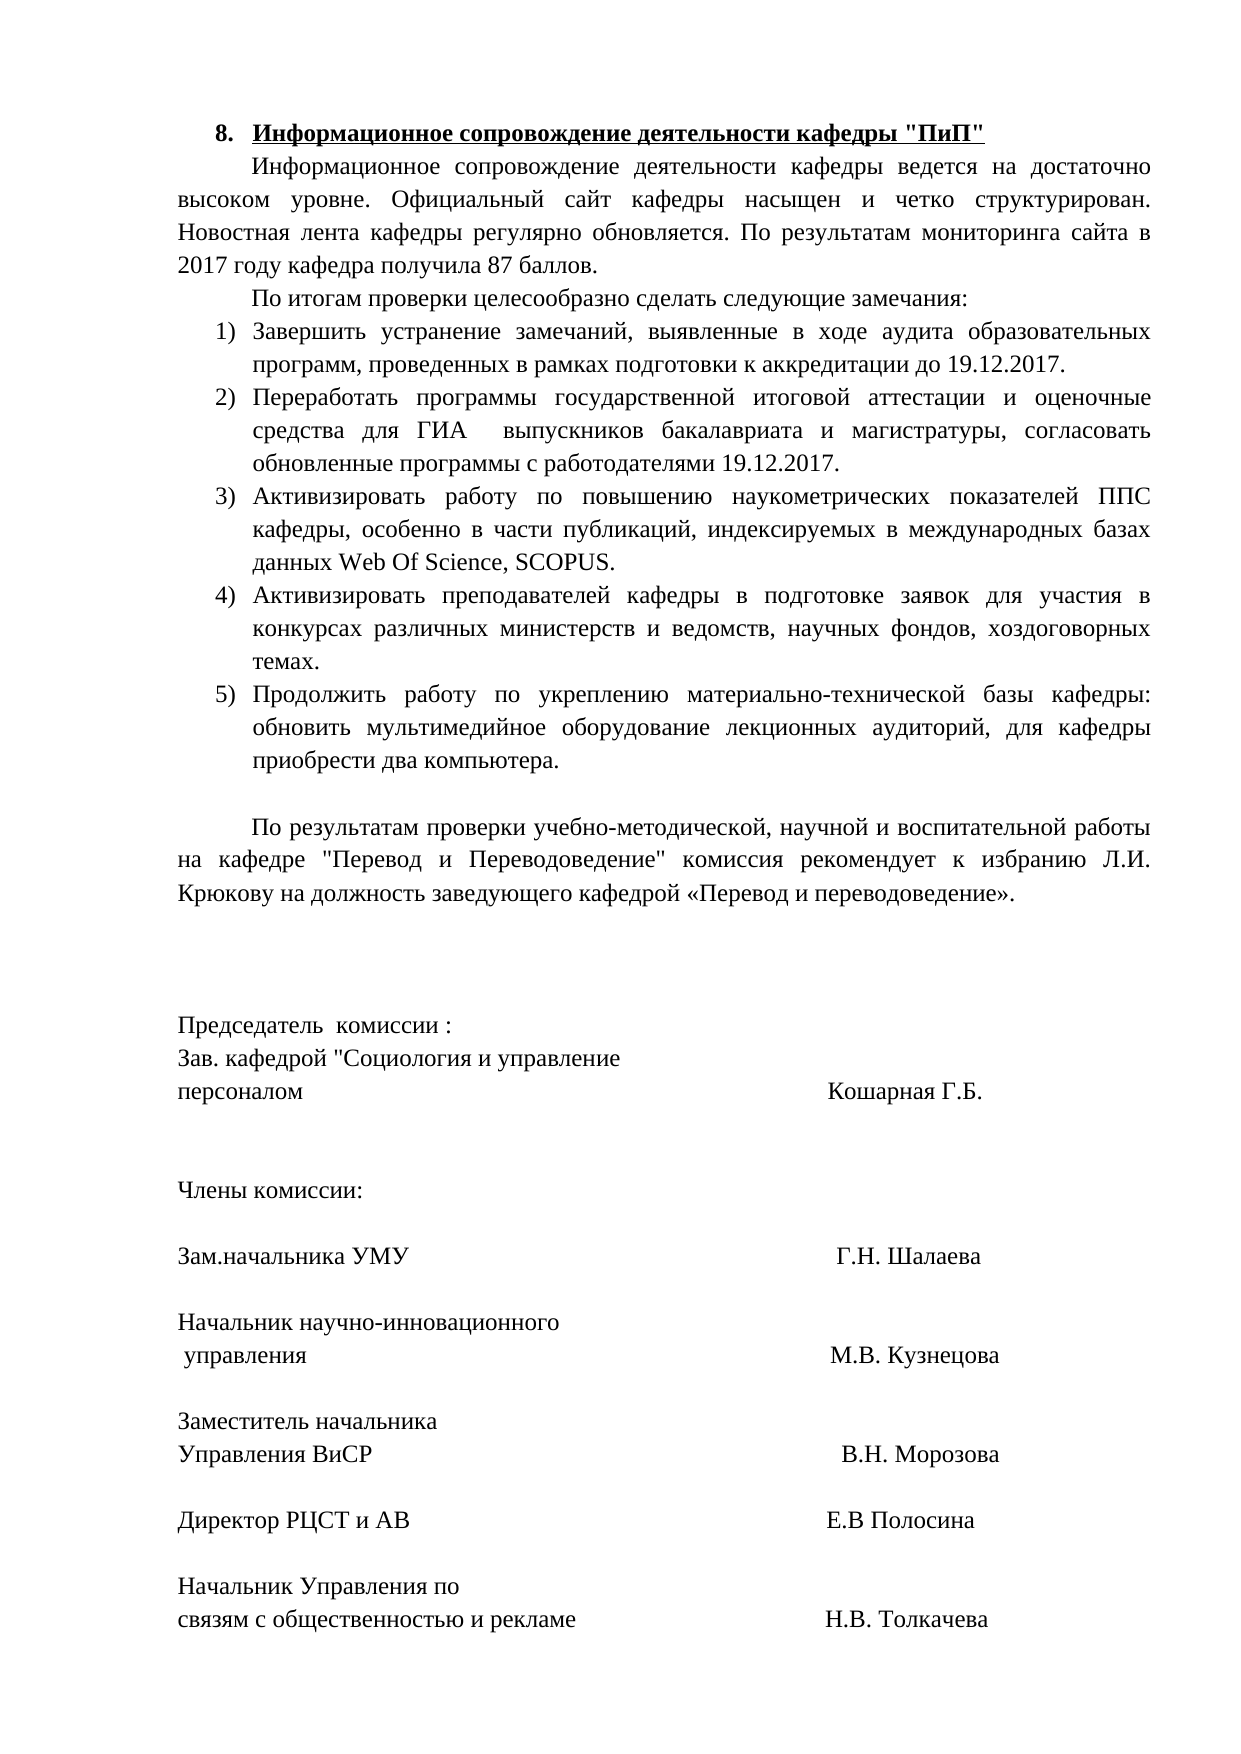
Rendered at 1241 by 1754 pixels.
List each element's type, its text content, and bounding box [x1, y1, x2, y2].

list Переработать программы государственной итоговой аттестации и оценочные средства для ГИА выпускников бакалавриата и магистратуры, согласовать обновленные программы с работодателями 19.12.2017. [215, 382, 1152, 477]
text По результатам проверки учебно-методической, научной и воспитательной работы на кафедре "Перевод и Переводоведение" комиссия рекомендует к избранию Л.И. Крюкову на должность заведующего кафедрой «Перевод и переводоведение». [177, 812, 1152, 906]
text Управления ВиСР В.Н. Морозова [177, 1439, 1152, 1468]
text Начальник научно-инновационного [177, 1307, 1152, 1336]
list Информационное сопровождение деятельности кафедры "ПиП" [215, 118, 1152, 147]
text Зав. кафедрой "Социология и управление [177, 1043, 1152, 1071]
text Начальник Управления по [177, 1571, 1152, 1600]
text По итогам проверки целесообразно сделать следующие замечания: [177, 283, 1152, 312]
list Завершить устранение замечаний, выявленные в ходе аудита образовательных программ, проведенных в рамках подготовки к аккредитации до 19.12.2017. [215, 316, 1152, 378]
text управления М.В. Кузнецова [177, 1340, 1152, 1369]
text Председатель комиссии : [177, 1010, 1152, 1038]
text связям с общественностью и рекламе Н.В. Толкачева [177, 1604, 1152, 1633]
list Продолжить работу по укреплению материально-технической базы кафедры: обновить мультимедийное оборудование лекционных аудиторий, для кафедры приобрести два компьютера. [215, 679, 1152, 774]
list Активизировать преподавателей кафедры в подготовке заявок для участия в конкурсах различных министерств и ведомств, научных фондов, хоздоговорных темах. [215, 580, 1152, 675]
text персоналом Кошарная Г.Б. [177, 1076, 1152, 1104]
text Директор РЦСТ и АВ Е.В Полосина [177, 1505, 1152, 1534]
text Члены комиссии: [177, 1175, 1152, 1203]
text Заместитель начальника [177, 1406, 1152, 1435]
text Информационное сопровождение деятельности кафедры ведется на достаточно высоком уровне. Официальный сайт кафедры насыщен и четко структурирован. Новостная лента кафедры регулярно обновляется. По результатам мониторинга сайта в 2017 году кафедра получила 87 баллов. [177, 151, 1152, 279]
text Зам.начальника УМУ Г.Н. Шалаева [177, 1241, 1152, 1269]
list Активизировать работу по повышению наукометрических показателей ППС кафедры, особенно в части публикаций, индексируемых в международных базах данных Web Of Science, SCOPUS. [215, 481, 1152, 576]
